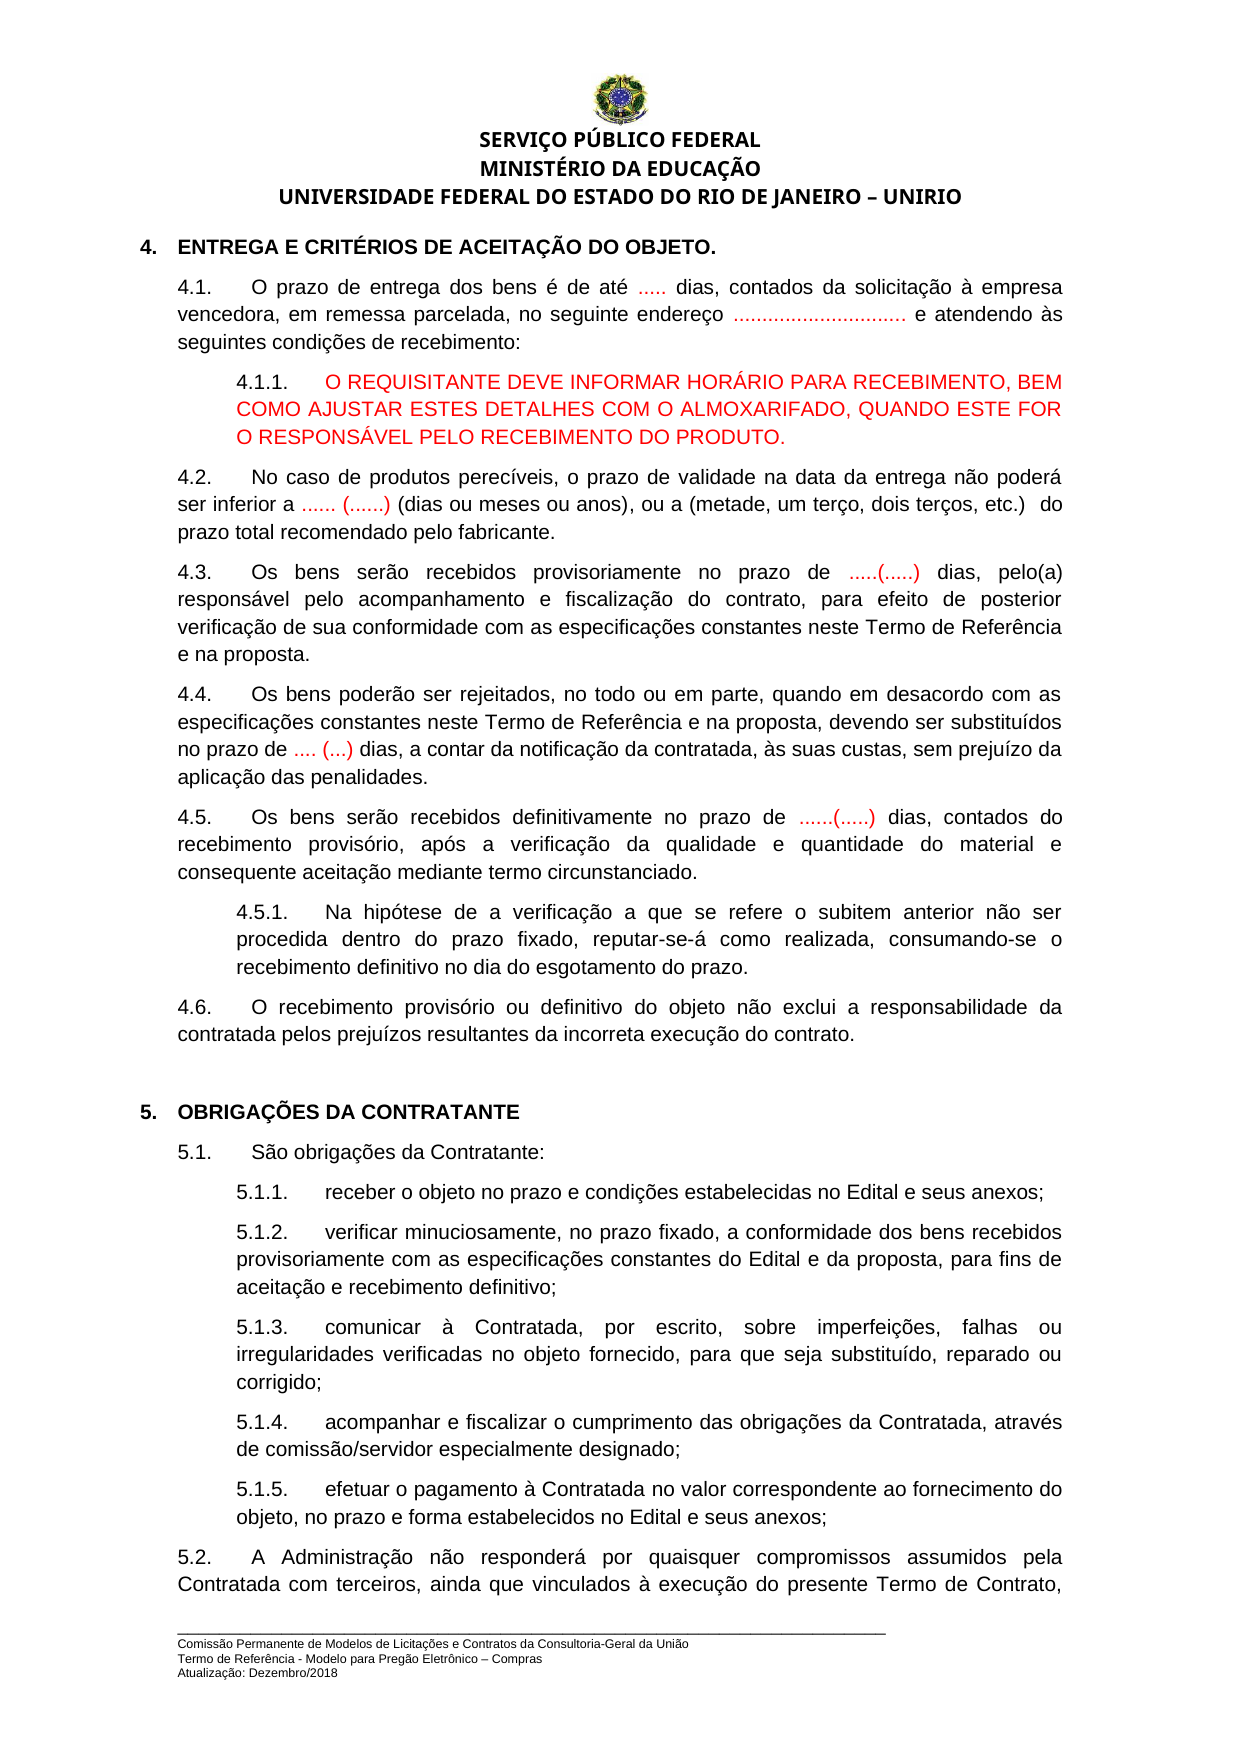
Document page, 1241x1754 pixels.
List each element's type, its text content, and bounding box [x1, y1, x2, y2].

list No caso de produtos perecíveis, o prazo de validade na data da entrega não poderá ser inferior a ...... (......) (dias ou meses ou anos), ou a (metade, um terço, dois terços, etc.) do prazo total recomendado pelo fabricante. [177, 465, 1063, 544]
picture [591, 73, 649, 126]
list O REQUISITANTE DEVE INFORMAR HORÁRIO PARA RECEBIMENTO, BEM COMO AJUSTAR ESTES DETALHES COM O ALMOXARIFADO, QUANDO ESTE FOR O RESPONSÁVEL PELO RECEBIMENTO DO PRODUTO. [236, 370, 1063, 449]
list acompanhar e fiscalizar o cumprimento das obrigações da Contratada, através de comissão/servidor especialmente designado; [236, 1410, 1063, 1461]
list São obrigações da Contratante: [177, 1140, 1063, 1164]
text ENTREGA E CRITÉRIOS DE ACEITAÇÃO DO OBJETO. [140, 235, 1063, 259]
text OBRIGAÇÕES DA CONTRATANTE [140, 1100, 1063, 1124]
list O recebimento provisório ou definitivo do objeto não exclui a responsabilidade da contratada pelos prejuízos resultantes da incorreta execução do contrato. [177, 995, 1063, 1046]
list efetuar o pagamento à Contratada no valor correspondente ao fornecimento do objeto, no prazo e forma estabelecidos no Edital e seus anexos; [236, 1477, 1063, 1529]
list Os bens serão recebidos definitivamente no prazo de ......(.....) dias, contados do recebimento provisório, após a verificação da qualidade e quantidade do material e consequente aceitação mediante termo circunstanciado. [177, 805, 1063, 884]
list Na hipótese de a verificação a que se refere o subitem anterior não ser procedida dentro do prazo fixado, reputar-se-á como realizada, consumando-se o recebimento definitivo no dia do esgotamento do prazo. [236, 900, 1063, 979]
list Os bens serão recebidos provisoriamente no prazo de .....(.....) dias, pelo(a) responsável pelo acompanhamento e fiscalização do contrato, para efeito de posterior verificação de sua conformidade com as especificações constantes neste Termo de Referência e na proposta. [177, 560, 1063, 666]
list receber o objeto no prazo e condições estabelecidas no Edital e seus anexos; [236, 1180, 1063, 1204]
list Os bens poderão ser rejeitados, no todo ou em parte, quando em desacordo com as especificações constantes neste Termo de Referência e na proposta, devendo ser substituídos no prazo de .... (...) dias, a contar da notificação da contratada, às suas custas, sem prejuízo da aplicação das penalidades. [177, 682, 1063, 789]
list O prazo de entrega dos bens é de até ..... dias, contados da solicitação à empresa vencedora, em remessa parcelada, no seguinte endereço .............................. e atendendo às seguintes condições de recebimento: [177, 275, 1063, 354]
list verificar minuciosamente, no prazo fixado, a conformidade dos bens recebidos provisoriamente com as especificações constantes do Edital e da proposta, para fins de aceitação e recebimento definitivo; [236, 1220, 1063, 1299]
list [177, 1545, 1063, 1596]
list comunicar à Contratada, por escrito, sobre imperfeições, falhas ou irregularidades verificadas no objeto fornecido, para que seja substituído, reparado ou corrigido; [236, 1315, 1063, 1394]
